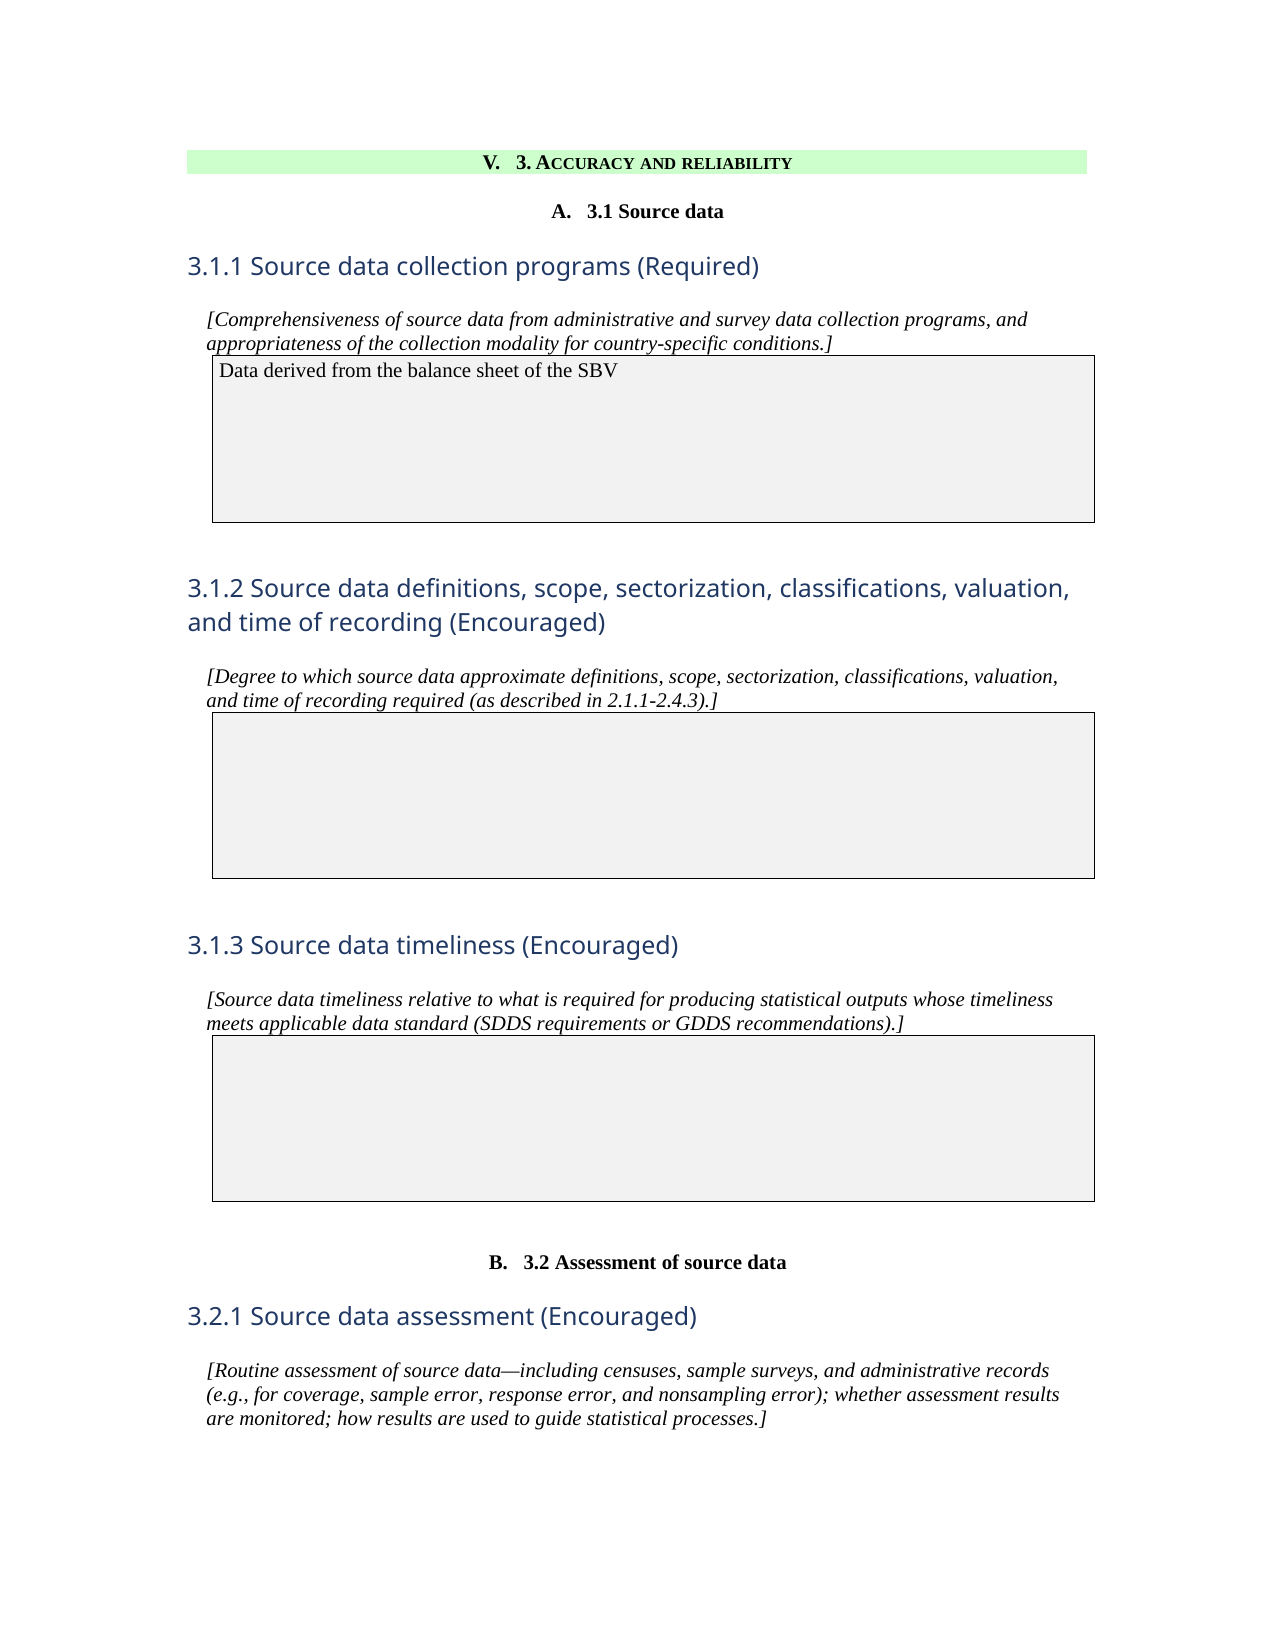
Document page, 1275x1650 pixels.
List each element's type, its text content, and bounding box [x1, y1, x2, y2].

table_header Data derived from the balance sheet of the SBV [213, 356, 1094, 522]
subtitle 3. Accuracy and reliability [187, 150, 1087, 174]
text [Source data timeliness relative to what is required for producing statistical outputs whose timeliness meets applicable data standard (SDDS requirements or GDDS recommendations).] [206, 986, 1087, 1034]
subtitle 3.2 Assessment of source data [187, 1250, 1087, 1274]
subtitle 3.1 Source data [187, 199, 1087, 223]
text [Comprehensiveness of source data from administrative and survey data collection programs, and appropriateness of the collection modality for country-specific conditions.] [206, 307, 1087, 355]
subtitle 3.2.1 Source data assessment (Encouraged) [187, 1299, 1087, 1333]
subtitle 3.1.1 Source data collection programs (Required) [187, 248, 1087, 282]
subtitle 3.1.3 Source data timeliness (Encouraged) [187, 927, 1087, 961]
table_header [213, 1036, 1094, 1201]
table_header [213, 713, 1094, 878]
text [Routine assessment of source data—including censuses, sample surveys, and administrative records (e.g., for coverage, sample error, response error, and nonsampling error); whether assessment results are monitored; how results are used to guide statistical processes.] [206, 1358, 1087, 1430]
text [Degree to which source data approximate definitions, scope, sectorization, classifications, valuation, and time of recording required (as described in 2.1.1-2.4.3).] [206, 664, 1087, 712]
subtitle 3.1.2 Source data definitions, scope, sectorization, classifications, valuation, and time of recording (Encouraged) [187, 571, 1087, 639]
